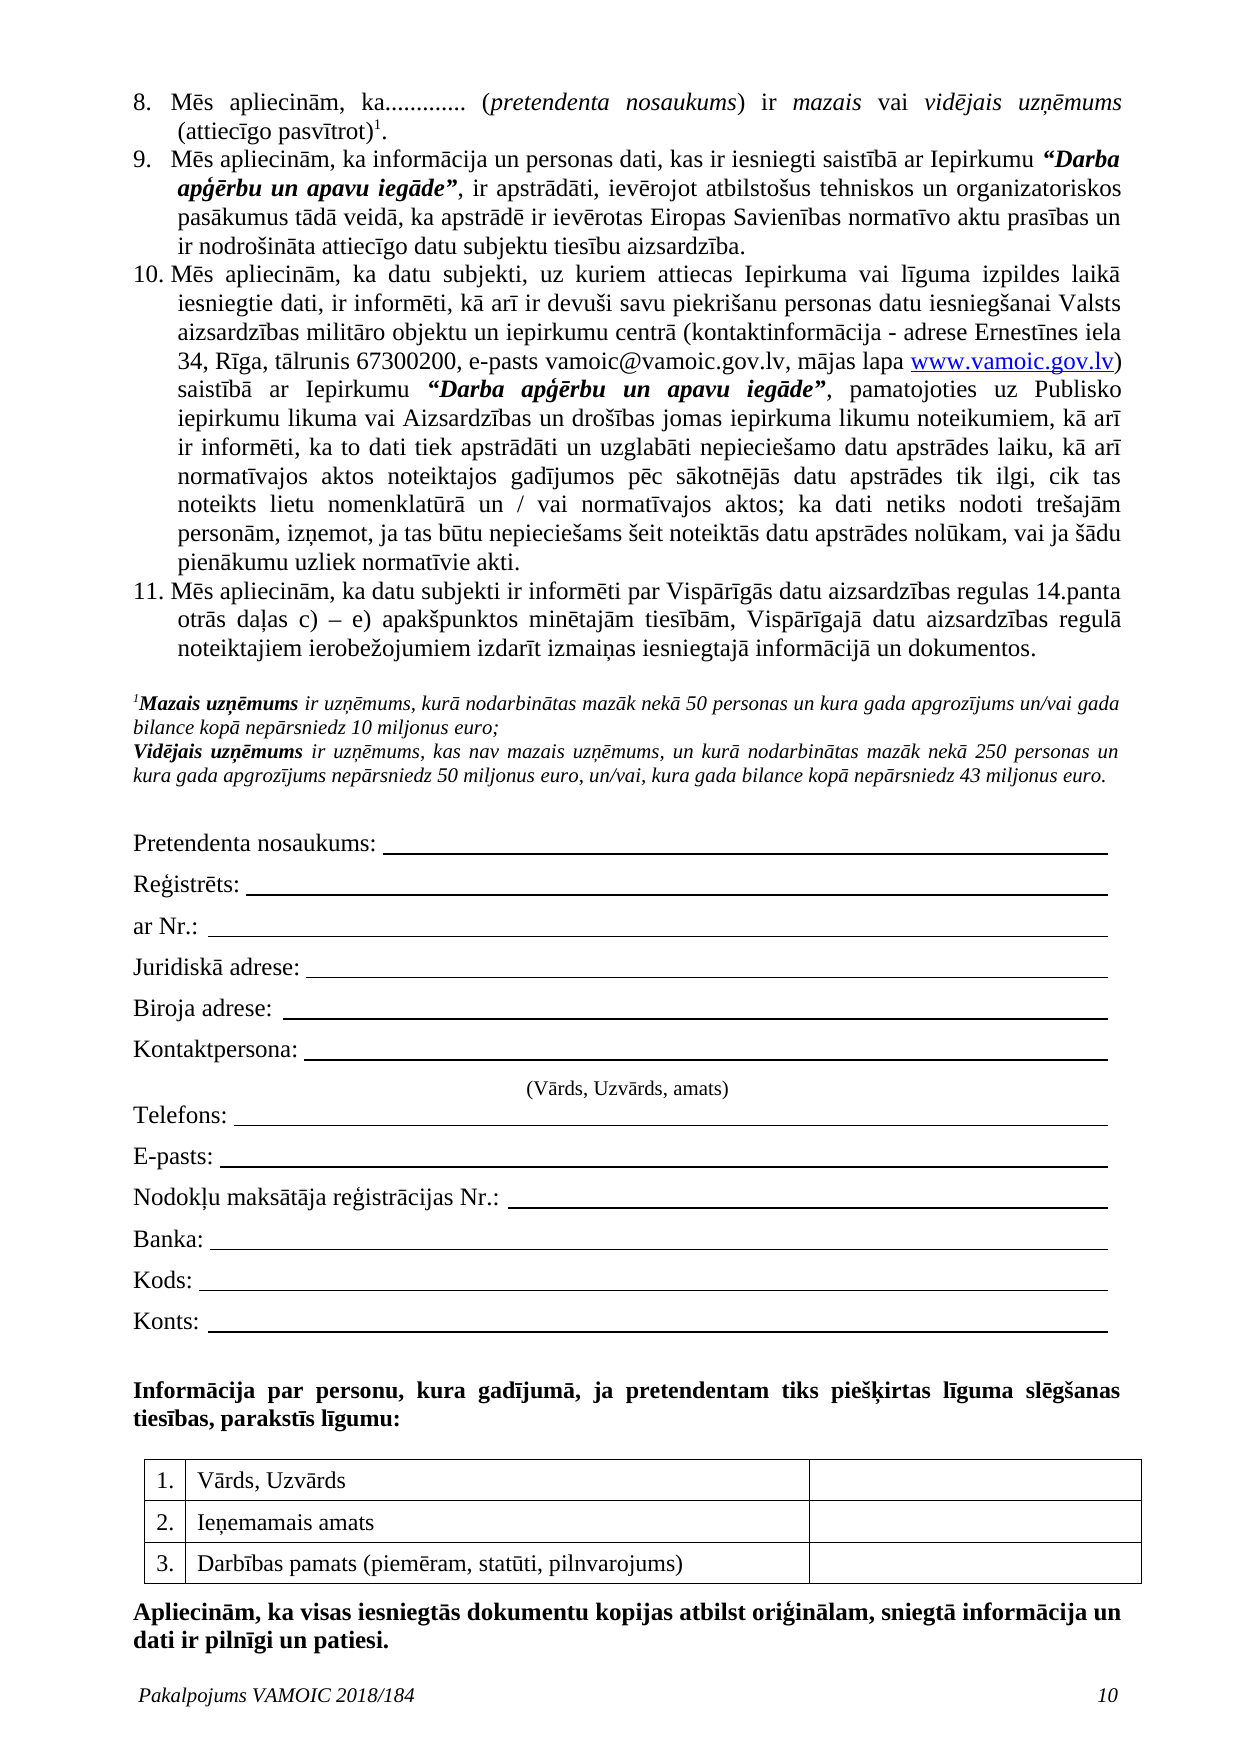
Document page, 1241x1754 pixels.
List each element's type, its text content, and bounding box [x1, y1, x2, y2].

list Mēs apliecinām, ka datu subjekti, uz kuriem attiecas Iepirkuma vai līguma izpildes laikā iesniegtie dati, ir informēti, kā arī ir devuši savu piekrišanu personas datu iesniegšanai Valsts aizsardzības militāro objektu un iepirkumu centrā (kontaktinformācija - adrese Ernestīnes iela 34, Rīga, tālrunis 67300200, e-pasts vamoic@vamoic.gov.lv, mājas lapa www.vamoic.gov.lv) saistībā ar Iepirkumu “Darba apģērbu un apavu iegāde”, pamatojoties uz Publisko iepirkumu likuma vai Aizsardzības un drošības jomas iepirkuma likumu noteikumiem, kā arī ir informēti, ka to dati tiek apstrādāti un uzglabāti nepieciešamo datu apstrādes laiku, kā arī normatīvajos aktos noteiktajos gadījumos pēc sākotnējās datu apstrādes tik ilgi, cik tas noteikts lietu nomenklatūrā un / vai normatīvajos aktos; ka dati netiks nodoti trešajām personām, izņemot, ja tas būtu nepieciešams šeit noteiktās datu apstrādes nolūkam, vai ja šādu pienākumu uzliek normatīvie akti. [133, 259, 1122, 576]
text Telefons: [133, 1100, 1122, 1129]
table_header 1. [145, 1460, 185, 1500]
text Apliecinām, ka visas iesniegtās dokumentu kopijas atbilst oriģinālam, sniegtā informācija un dati ir pilnīgi un patiesi. [133, 1597, 1122, 1654]
table_header [810, 1460, 1141, 1500]
list Mēs apliecinām, ka informācija un personas dati, kas ir iesniegti saistībā ar Iepirkumu “Darba apģērbu un apavu iegāde”, ir apstrādāti, ievērojot atbilstošus tehniskos un organizatoriskos pasākumus tādā veidā, ka apstrādē ir ievērotas Eiropas Savienības normatīvo aktu prasības un ir nodrošināta attiecīgo datu subjektu tiesību aizsardzība. [133, 144, 1122, 259]
table_cell 2. [145, 1501, 185, 1542]
text (Vārds, Uzvārds, amats) [133, 1076, 1122, 1100]
text ar Nr.: [133, 911, 1122, 939]
text Kontaktpersona: [133, 1034, 1122, 1063]
text Biroja adrese: [133, 993, 1122, 1022]
table_cell [810, 1543, 1141, 1583]
text E-pasts: [133, 1141, 1122, 1170]
table_cell Ieņemamais amats [186, 1501, 809, 1542]
text Pretendenta nosaukums: [133, 828, 1122, 857]
list Mēs apliecinām, ka............. (pretendenta nosaukums) ir mazais vai vidējais uzņēmums (attiecīgo pasvītrot)1. [133, 87, 1122, 144]
list Mēs apliecinām, ka datu subjekti ir informēti par Vispārīgās datu aizsardzības regulas 14.panta otrās daļas c) – e) apakšpunktos minētajām tiesībām, Vispārīgajā datu aizsardzības regulā noteiktajiem ierobežojumiem izdarīt izmaiņas iesniegtajā informācijā un dokumentos. [133, 576, 1122, 662]
table_cell Darbības pamats (piemēram, statūti, pilnvarojums) [186, 1543, 809, 1583]
text Juridiskā adrese: [133, 952, 1122, 981]
text Informācija par personu, kura gadījumā, ja pretendentam tiks piešķirtas līguma slēgšanas tiesības, parakstīs līgumu: [133, 1376, 1122, 1431]
text 1Mazais uzņēmums ir uzņēmums, kurā nodarbinātas mazāk nekā 50 personas un kura gada apgrozījums un/vai gada bilance kopā nepārsniedz 10 miljonus euro; [133, 691, 1122, 739]
text Konts: [133, 1306, 1122, 1335]
text Kods: [133, 1265, 1122, 1294]
text Reģistrēts: [133, 869, 1122, 898]
text Banka: [133, 1224, 1122, 1252]
table_cell 3. [145, 1543, 185, 1583]
table_header Vārds, Uzvārds [186, 1460, 809, 1500]
text Nodokļu maksātāja reģistrācijas Nr.: [133, 1182, 1122, 1211]
text Vidējais uzņēmums ir uzņēmums, kas nav mazais uzņēmums, un kurā nodarbinātas mazāk nekā 250 personas un kura gada apgrozījums nepārsniedz 50 miljonus euro, un/vai, kura gada bilance kopā nepārsniedz 43 miljonus euro. [133, 739, 1122, 787]
table_cell [810, 1501, 1141, 1542]
